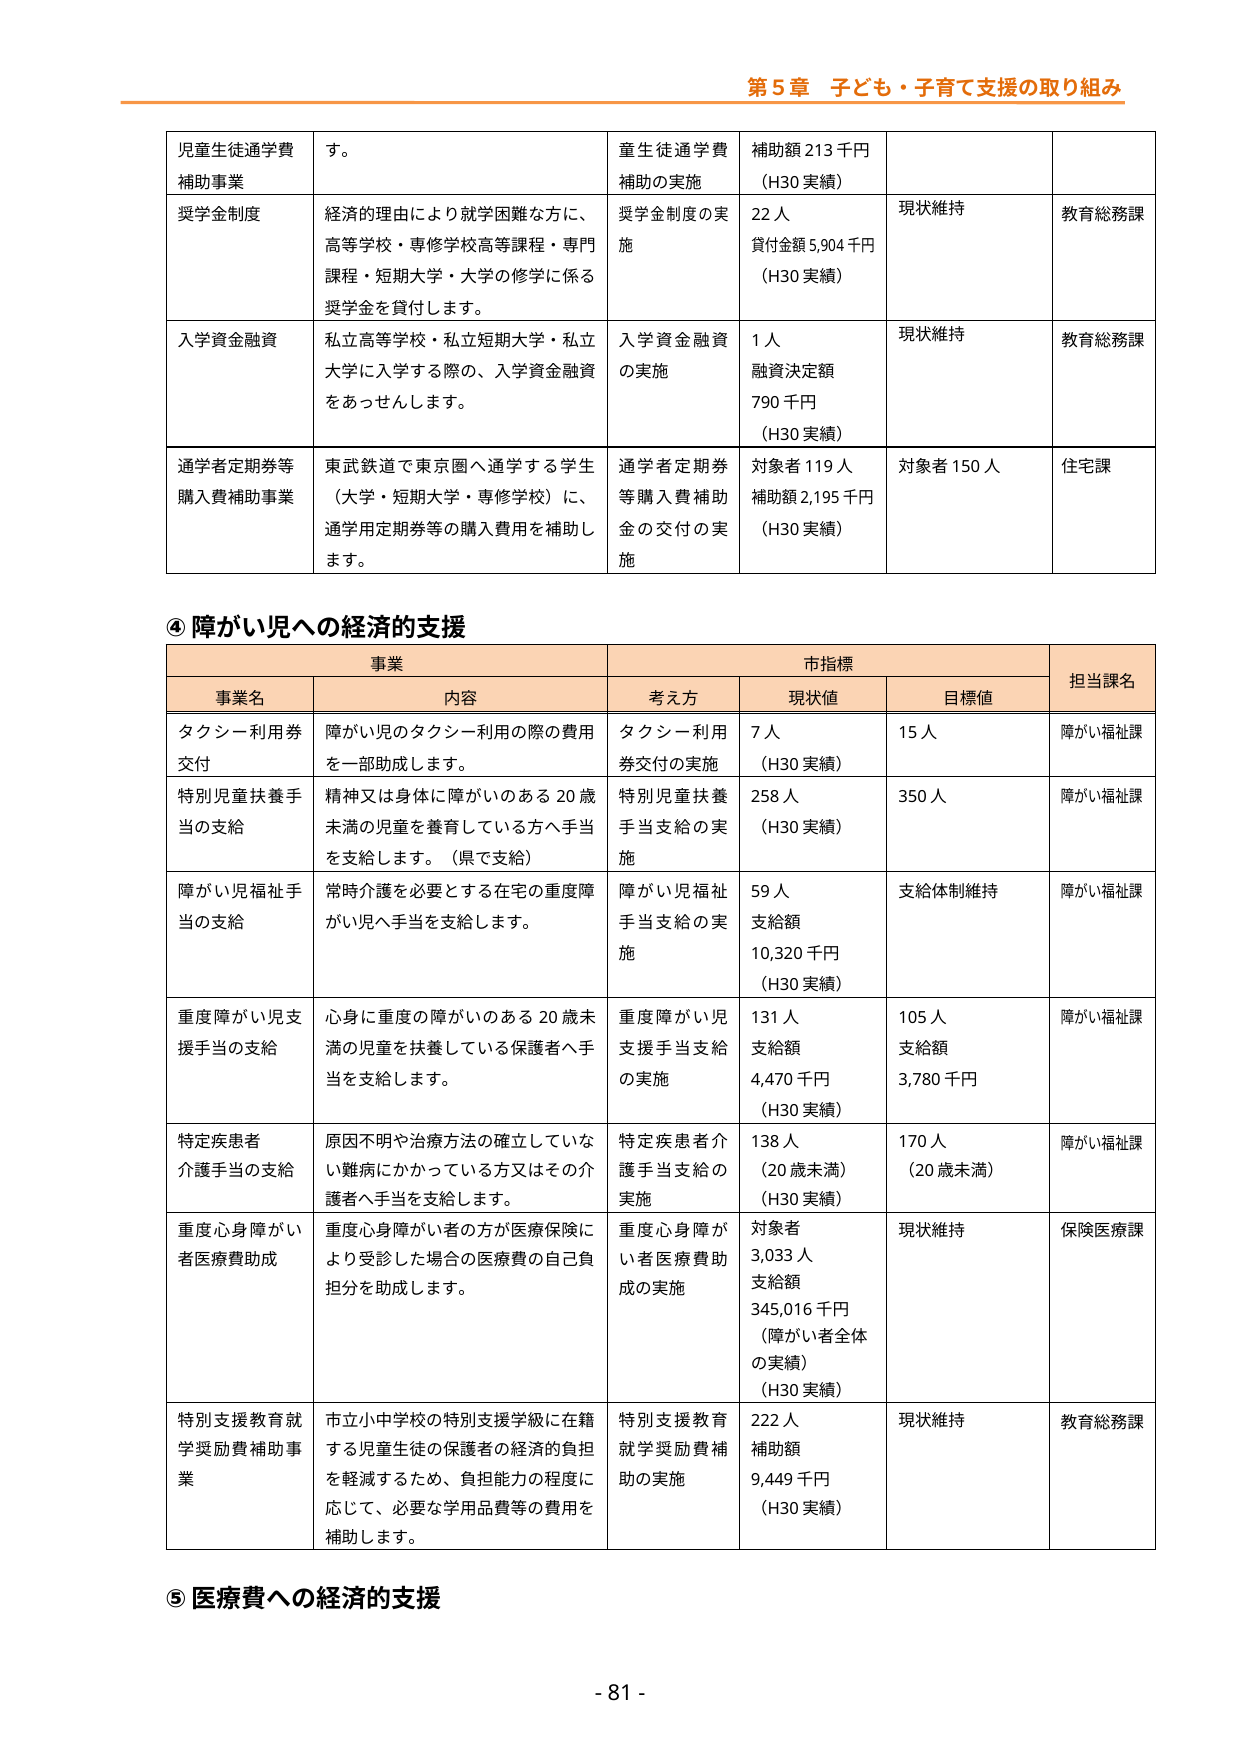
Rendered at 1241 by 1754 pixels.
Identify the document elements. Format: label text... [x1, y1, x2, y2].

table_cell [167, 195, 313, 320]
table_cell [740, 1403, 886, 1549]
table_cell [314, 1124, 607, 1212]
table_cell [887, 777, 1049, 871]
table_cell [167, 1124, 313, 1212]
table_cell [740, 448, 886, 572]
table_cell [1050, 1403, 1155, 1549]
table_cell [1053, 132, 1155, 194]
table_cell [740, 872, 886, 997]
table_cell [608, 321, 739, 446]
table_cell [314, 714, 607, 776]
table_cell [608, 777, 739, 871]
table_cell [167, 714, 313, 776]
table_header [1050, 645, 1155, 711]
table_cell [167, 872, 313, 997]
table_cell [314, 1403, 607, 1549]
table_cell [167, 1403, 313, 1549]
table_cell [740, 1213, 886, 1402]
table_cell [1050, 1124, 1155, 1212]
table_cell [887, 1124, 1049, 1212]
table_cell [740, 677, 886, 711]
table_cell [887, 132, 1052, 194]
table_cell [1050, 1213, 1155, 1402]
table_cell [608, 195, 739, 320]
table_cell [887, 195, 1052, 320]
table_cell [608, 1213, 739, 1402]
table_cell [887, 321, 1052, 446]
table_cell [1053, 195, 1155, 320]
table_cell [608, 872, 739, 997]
text ⑤医療費への経済的支援 [140, 1584, 1122, 1613]
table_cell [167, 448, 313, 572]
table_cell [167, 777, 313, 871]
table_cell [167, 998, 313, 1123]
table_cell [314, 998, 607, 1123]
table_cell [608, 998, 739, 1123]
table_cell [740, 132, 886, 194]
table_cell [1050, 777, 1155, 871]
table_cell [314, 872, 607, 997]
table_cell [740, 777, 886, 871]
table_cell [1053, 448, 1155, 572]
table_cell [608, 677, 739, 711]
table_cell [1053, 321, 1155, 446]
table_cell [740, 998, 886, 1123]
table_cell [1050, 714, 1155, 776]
text ④障がい児への経済的支援 [140, 608, 1122, 644]
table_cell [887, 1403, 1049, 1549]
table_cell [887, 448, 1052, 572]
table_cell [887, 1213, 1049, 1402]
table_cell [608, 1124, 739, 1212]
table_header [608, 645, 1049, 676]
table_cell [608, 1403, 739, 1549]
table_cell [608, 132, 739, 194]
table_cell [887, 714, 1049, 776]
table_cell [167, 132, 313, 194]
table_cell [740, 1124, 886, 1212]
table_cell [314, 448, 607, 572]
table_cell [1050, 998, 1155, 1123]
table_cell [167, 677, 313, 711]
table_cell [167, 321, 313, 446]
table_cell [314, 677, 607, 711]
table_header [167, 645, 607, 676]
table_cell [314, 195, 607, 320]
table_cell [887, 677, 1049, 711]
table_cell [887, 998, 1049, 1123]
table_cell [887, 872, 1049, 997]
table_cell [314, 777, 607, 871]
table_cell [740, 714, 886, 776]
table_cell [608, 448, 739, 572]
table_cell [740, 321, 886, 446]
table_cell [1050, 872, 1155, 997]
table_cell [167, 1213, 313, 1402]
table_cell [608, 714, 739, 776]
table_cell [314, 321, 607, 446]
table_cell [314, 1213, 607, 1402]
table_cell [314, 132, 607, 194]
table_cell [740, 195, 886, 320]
